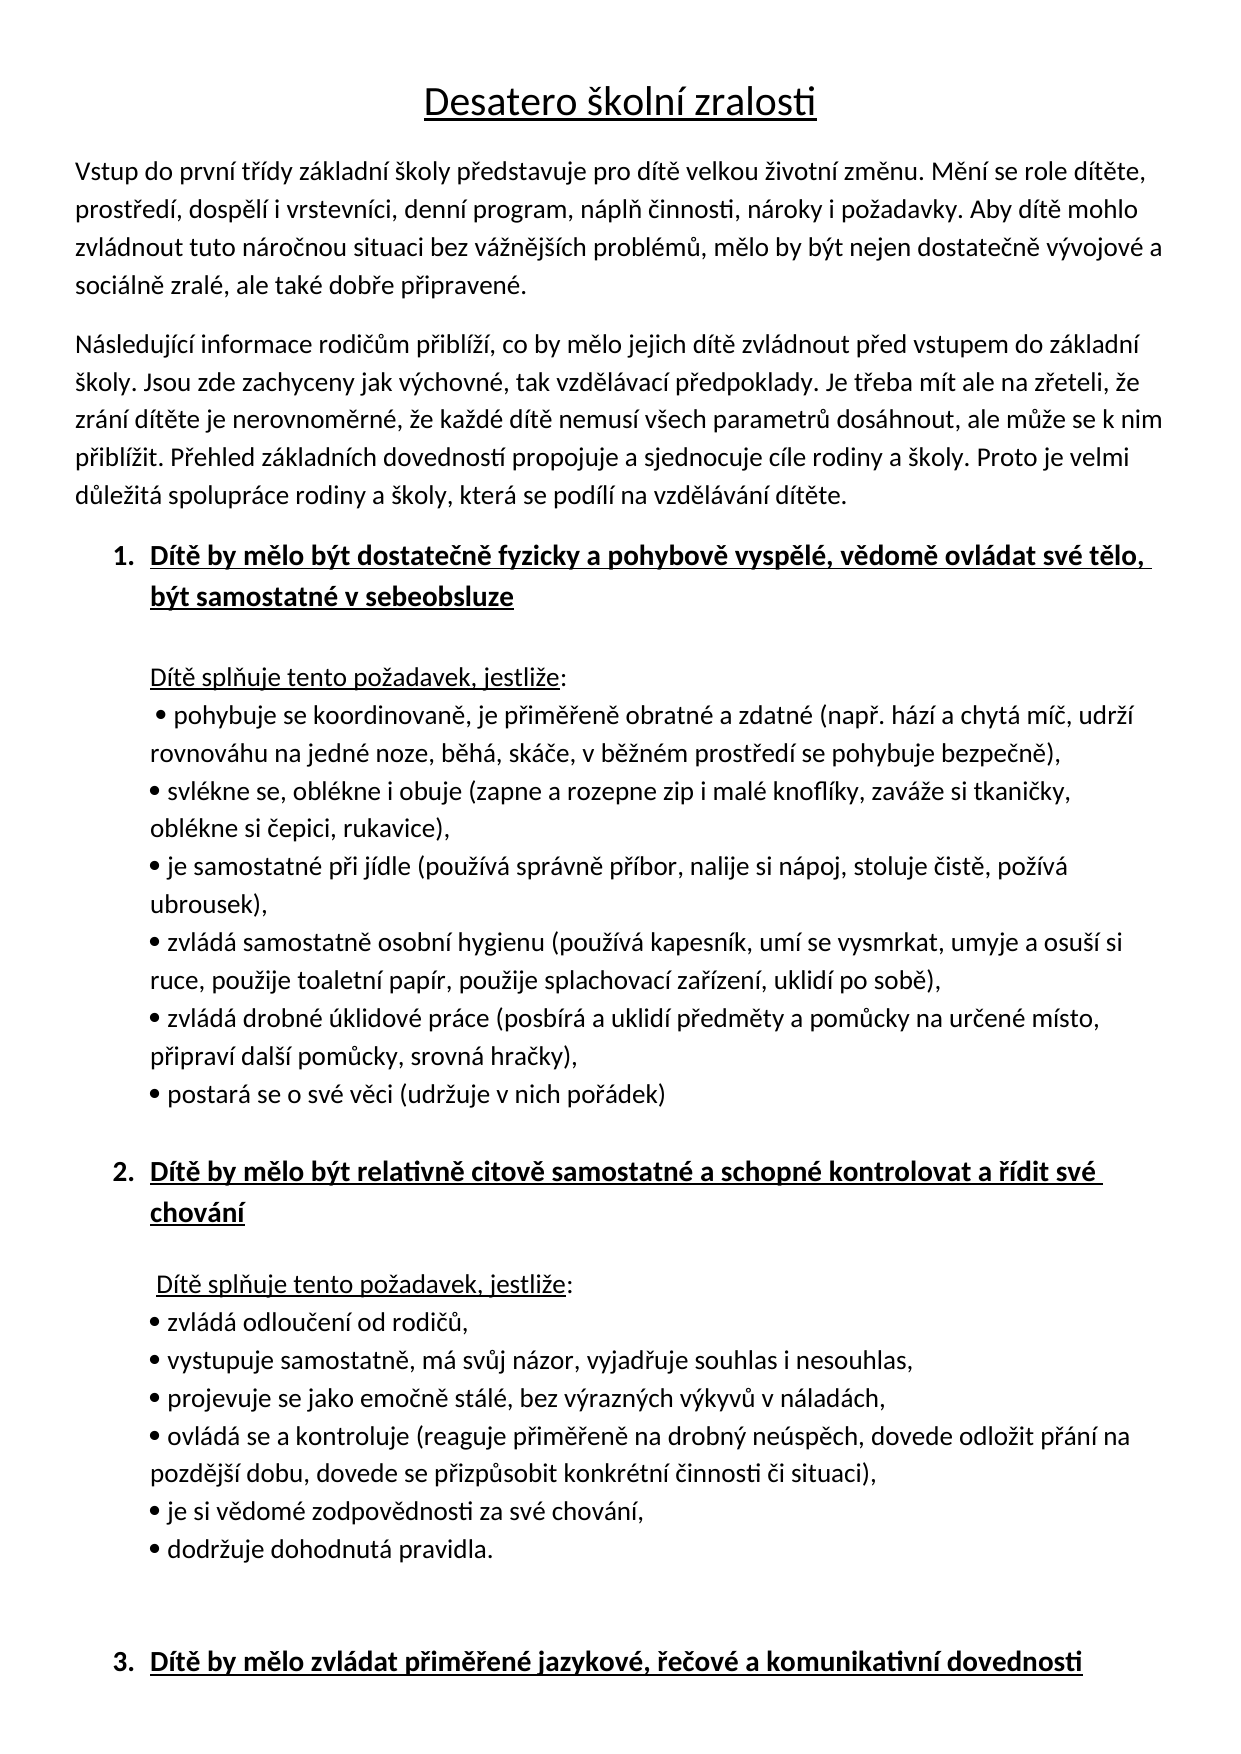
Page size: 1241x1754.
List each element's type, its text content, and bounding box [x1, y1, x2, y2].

list Dítě by mělo zvládat přiměřené jazykové, řečové a komunikativní dovednosti [112, 1643, 1165, 1679]
list je samostatné při jídle (používá správně příbor, nalije si nápoj, stoluje čistě, požívá ubrousek), [150, 849, 1165, 921]
text Vstup do první třídy základní školy představuje pro dítě velkou životní změnu. Mění se role dítěte, prostředí, dospělí i vrstevníci, denní program, náplň činnosti, nároky i požadavky. Aby dítě mohlo zvládnout tuto náročnou situaci bez vážnějších problémů, mělo by být nejen dostatečně vývojové a sociálně zralé, ale také dobře připravené. [75, 154, 1165, 301]
list zvládá samostatně osobní hygienu (používá kapesník, umí se vysmrkat, umyje a osuší si ruce, použije toaletní papír, použije splachovací zařízení, uklidí po sobě), [150, 925, 1165, 996]
list pohybuje se koordinovaně, je přiměřeně obratné a zdatné (např. hází a chytá míč, udrží rovnováhu na jedné noze, běhá, skáče, v běžném prostředí se pohybuje bezpečně), [150, 698, 1165, 769]
list dodržuje dohodnutá pravidla. [150, 1532, 1165, 1565]
list zvládá odloučení od rodičů, [150, 1305, 1165, 1338]
list zvládá drobné úklidové práce (posbírá a uklidí předměty a pomůcky na určené místo, připraví další pomůcky, srovná hračky), [150, 1001, 1165, 1072]
list ovládá se a kontroluje (reaguje přiměřeně na drobný neúspěch, dovede odložit přání na pozdější dobu, dovede se přizpůsobit konkrétní činnosti či situaci), [150, 1419, 1165, 1489]
text Následující informace rodičům přiblíží, co by mělo jejich dítě zvládnout před vstupem do základní školy. Jsou zde zachyceny jak výchovné, tak vzdělávací předpoklady. Je třeba mít ale na zřeteli, že zrání dítěte je nerovnoměrné, že každé dítě nemusí všech parametrů dosáhnout, ale může se k nim přiblížit. Přehled základních dovedností propojuje a sjednocuje cíle rodiny a školy. Proto je velmi důležitá spolupráce rodiny a školy, která se podílí na vzdělávání dítěte. [75, 327, 1165, 511]
list projevuje se jako emočně stálé, bez výrazných výkyvů v náladách, [150, 1381, 1165, 1414]
list Dítě splňuje tento požadavek, jestliže: [150, 660, 1165, 693]
list je si vědomé zodpovědnosti za své chování, [150, 1494, 1165, 1527]
list postará se o své věci (udržuje v nich pořádek) [150, 1077, 1165, 1110]
list Dítě by mělo být dostatečně fyzicky a pohybově vyspělé, vědomě ovládat své tělo, být samostatné v sebeobsluze [112, 537, 1165, 614]
list vystupuje samostatně, má svůj názor, vyjadřuje souhlas i nesouhlas, [150, 1343, 1165, 1376]
list Dítě splňuje tento požadavek, jestliže: [150, 1267, 1165, 1300]
list svlékne se, oblékne i obuje (zapne a rozepne zip i malé knoflíky, zaváže si tkaničky, oblékne si čepici, rukavice), [150, 774, 1165, 845]
list Dítě by mělo být relativně citově samostatné a schopné kontrolovat a řídit své chování [112, 1153, 1165, 1229]
text Desatero školní zralosti [75, 75, 1165, 126]
